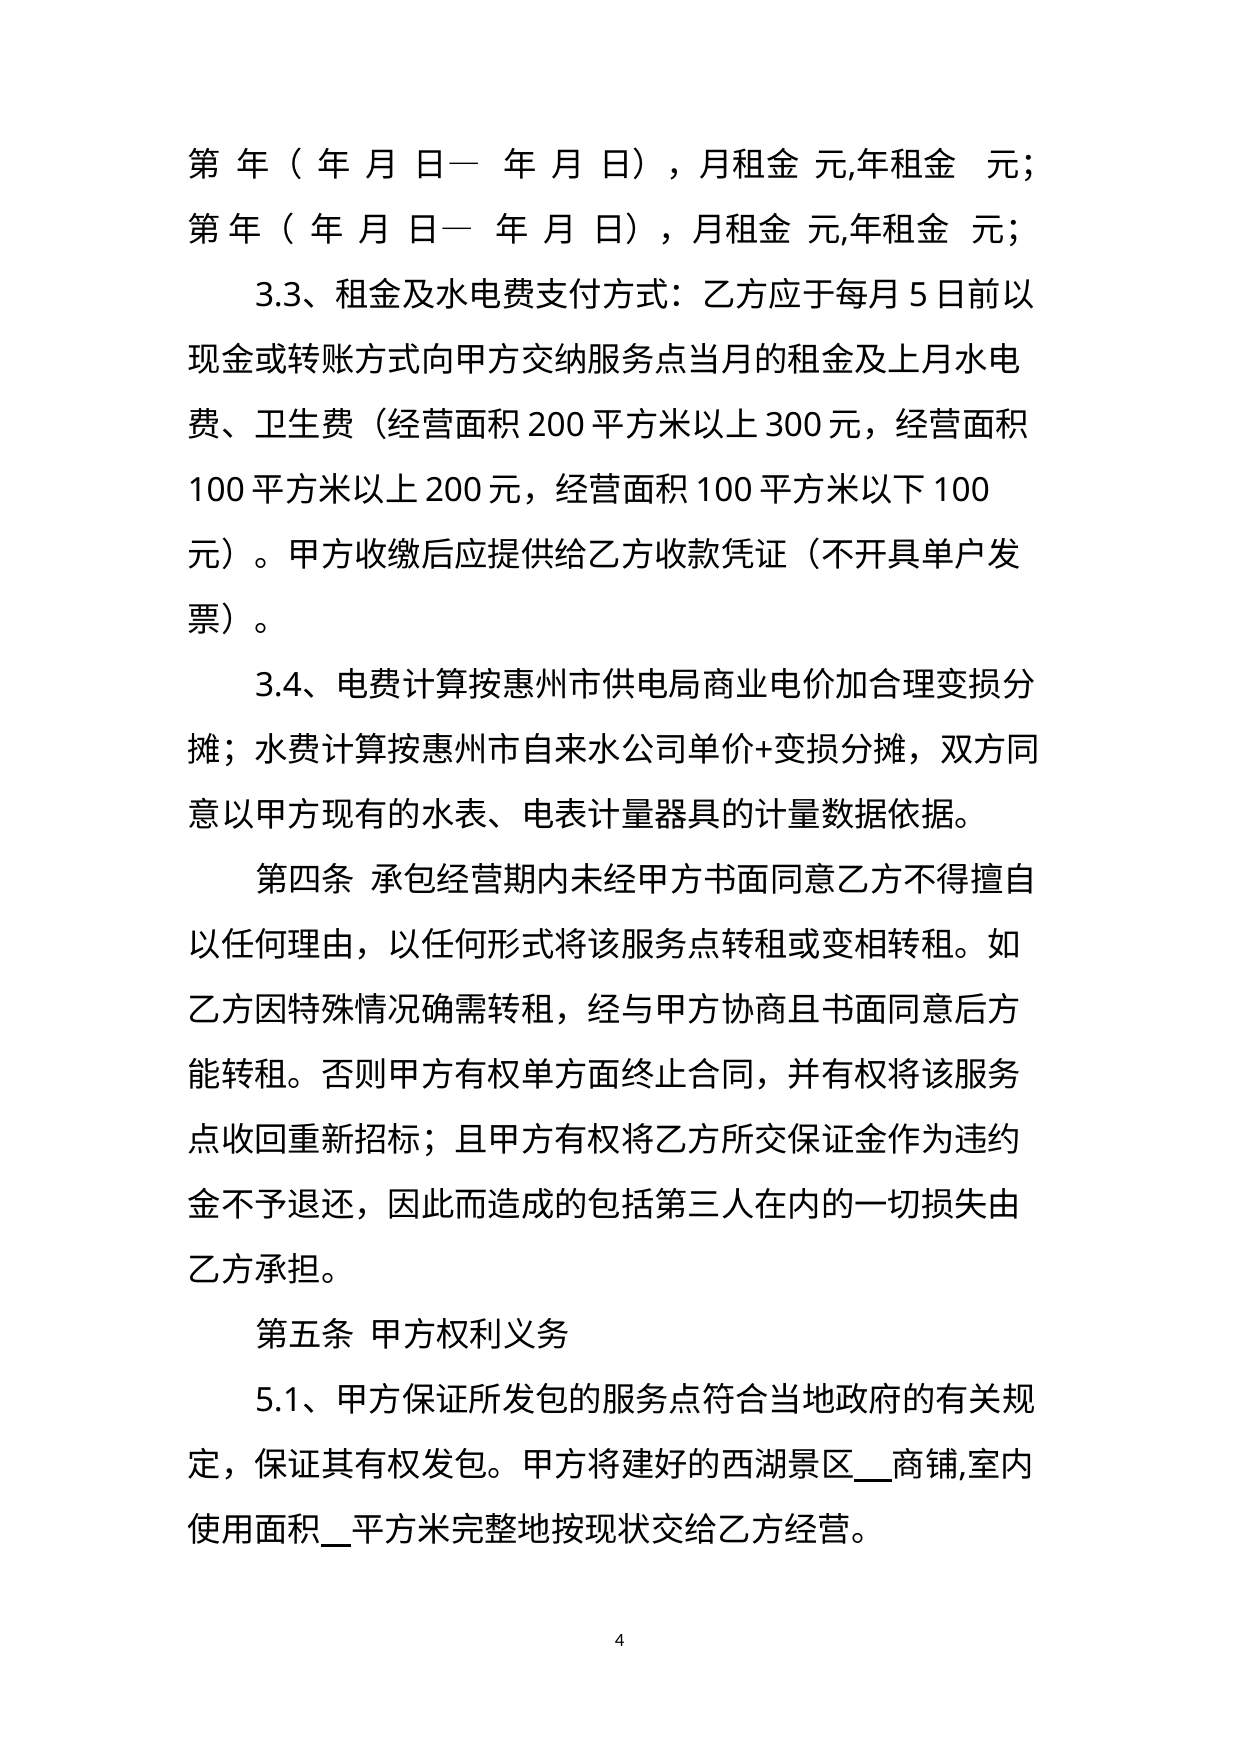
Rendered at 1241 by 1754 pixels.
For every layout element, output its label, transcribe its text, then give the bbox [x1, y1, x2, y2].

text 3.4、电费计算按惠州市供电局商业电价加合理变损分摊；水费计算按惠州市自来水公司单价+变损分摊，双方同意以甲方现有的水表、电表计量器具的计量数据依据。 [187, 650, 1053, 845]
text 第五条 甲方权利义务 [187, 1300, 1053, 1365]
text 5.1、甲方保证所发包的服务点符合当地政府的有关规定，保证其有权发包。甲方将建好的西湖景区 商铺,室内使用面积 平方米完整地按现状交给乙方经营。 [187, 1365, 1053, 1560]
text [187, 130, 1053, 195]
text 第四条 承包经营期内未经甲方书面同意乙方不得擅自以任何理由，以任何形式将该服务点转租或变相转租。如乙方因特殊情况确需转租，经与甲方协商且书面同意后方能转租。否则甲方有权单方面终止合同，并有权将该服务点收回重新招标；且甲方有权将乙方所交保证金作为违约金不予退还，因此而造成的包括第三人在内的一切损失由乙方承担。 [187, 845, 1053, 1300]
text 3.3、租金及水电费支付方式：乙方应于每月5日前以现金或转账方式向甲方交纳服务点当月的租金及上月水电费、卫生费（经营面积200平方米以上300元，经营面积100平方米以上200元，经营面积100平方米以下100元）。甲方收缴后应提供给乙方收款凭证（不开具单户发票）。 [187, 260, 1053, 650]
text 第 年（ 年 月 日— 年 月 日），月租金 元,年租金 元； [187, 195, 1053, 260]
